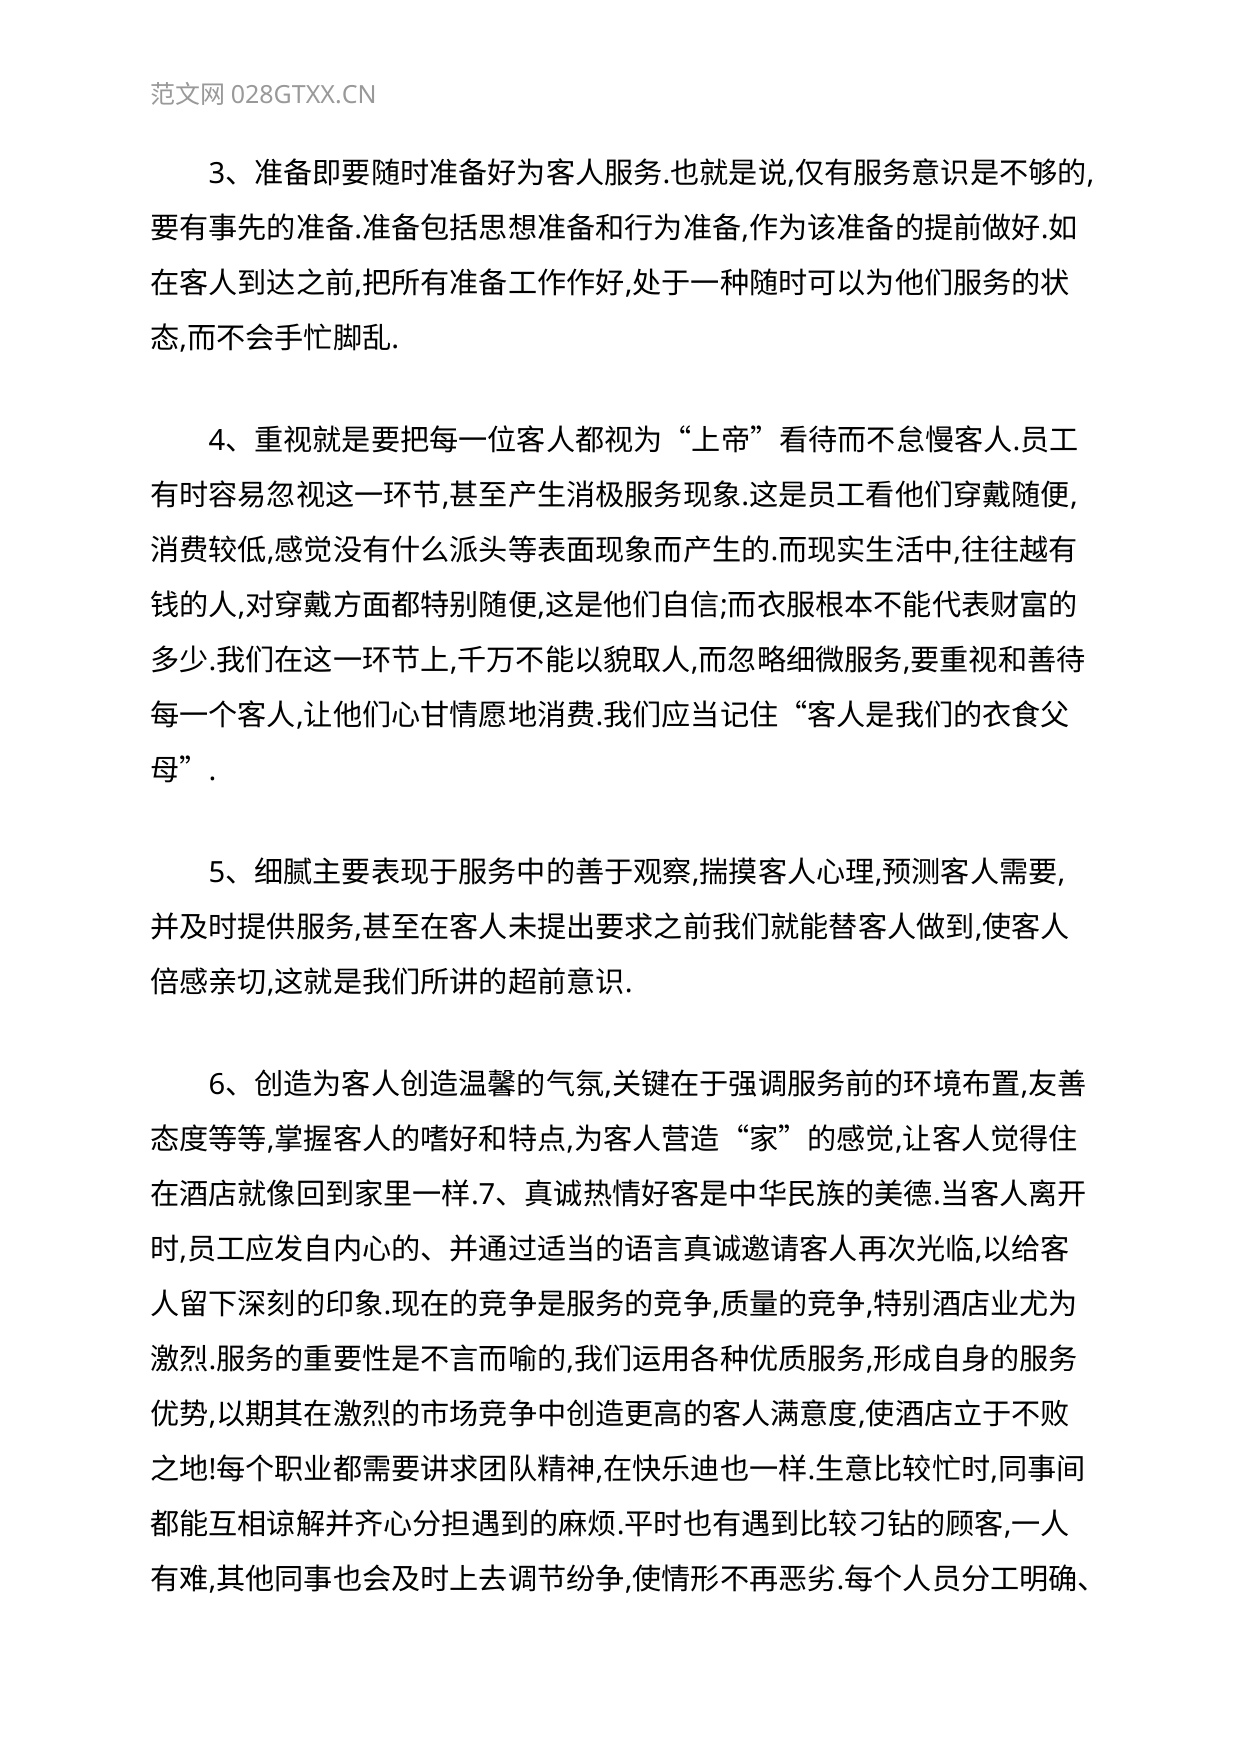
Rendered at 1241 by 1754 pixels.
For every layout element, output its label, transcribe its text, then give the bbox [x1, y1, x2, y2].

text 4、重视就是要把每一位客人都视为“上帝”看待而不怠慢客人.员工有时容易忽视这一环节,甚至产生消极服务现象.这是员工看他们穿戴随便,消费较低,感觉没有什么派头等表面现象而产生的.而现实生活中,往往越有钱的人,对穿戴方面都特别随便,这是他们自信;而衣服根本不能代表财富的多少.我们在这一环节上,千万不能以貌取人,而忽略细微服务,要重视和善待每一个客人,让他们心甘情愿地消费.我们应当记住“客人是我们的衣食父母”. [150, 417, 1090, 789]
text 5、细腻主要表现于服务中的善于观察,揣摸客人心理,预测客人需要,并及时提供服务,甚至在客人未提出要求之前我们就能替客人做到,使客人倍感亲切,这就是我们所讲的超前意识. [150, 849, 1090, 1001]
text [150, 1061, 1090, 1598]
text 3、准备即要随时准备好为客人服务.也就是说,仅有服务意识是不够的,要有事先的准备.准备包括思想准备和行为准备,作为该准备的提前做好.如在客人到达之前,把所有准备工作作好,处于一种随时可以为他们服务的状态,而不会手忙脚乱. [150, 150, 1090, 357]
